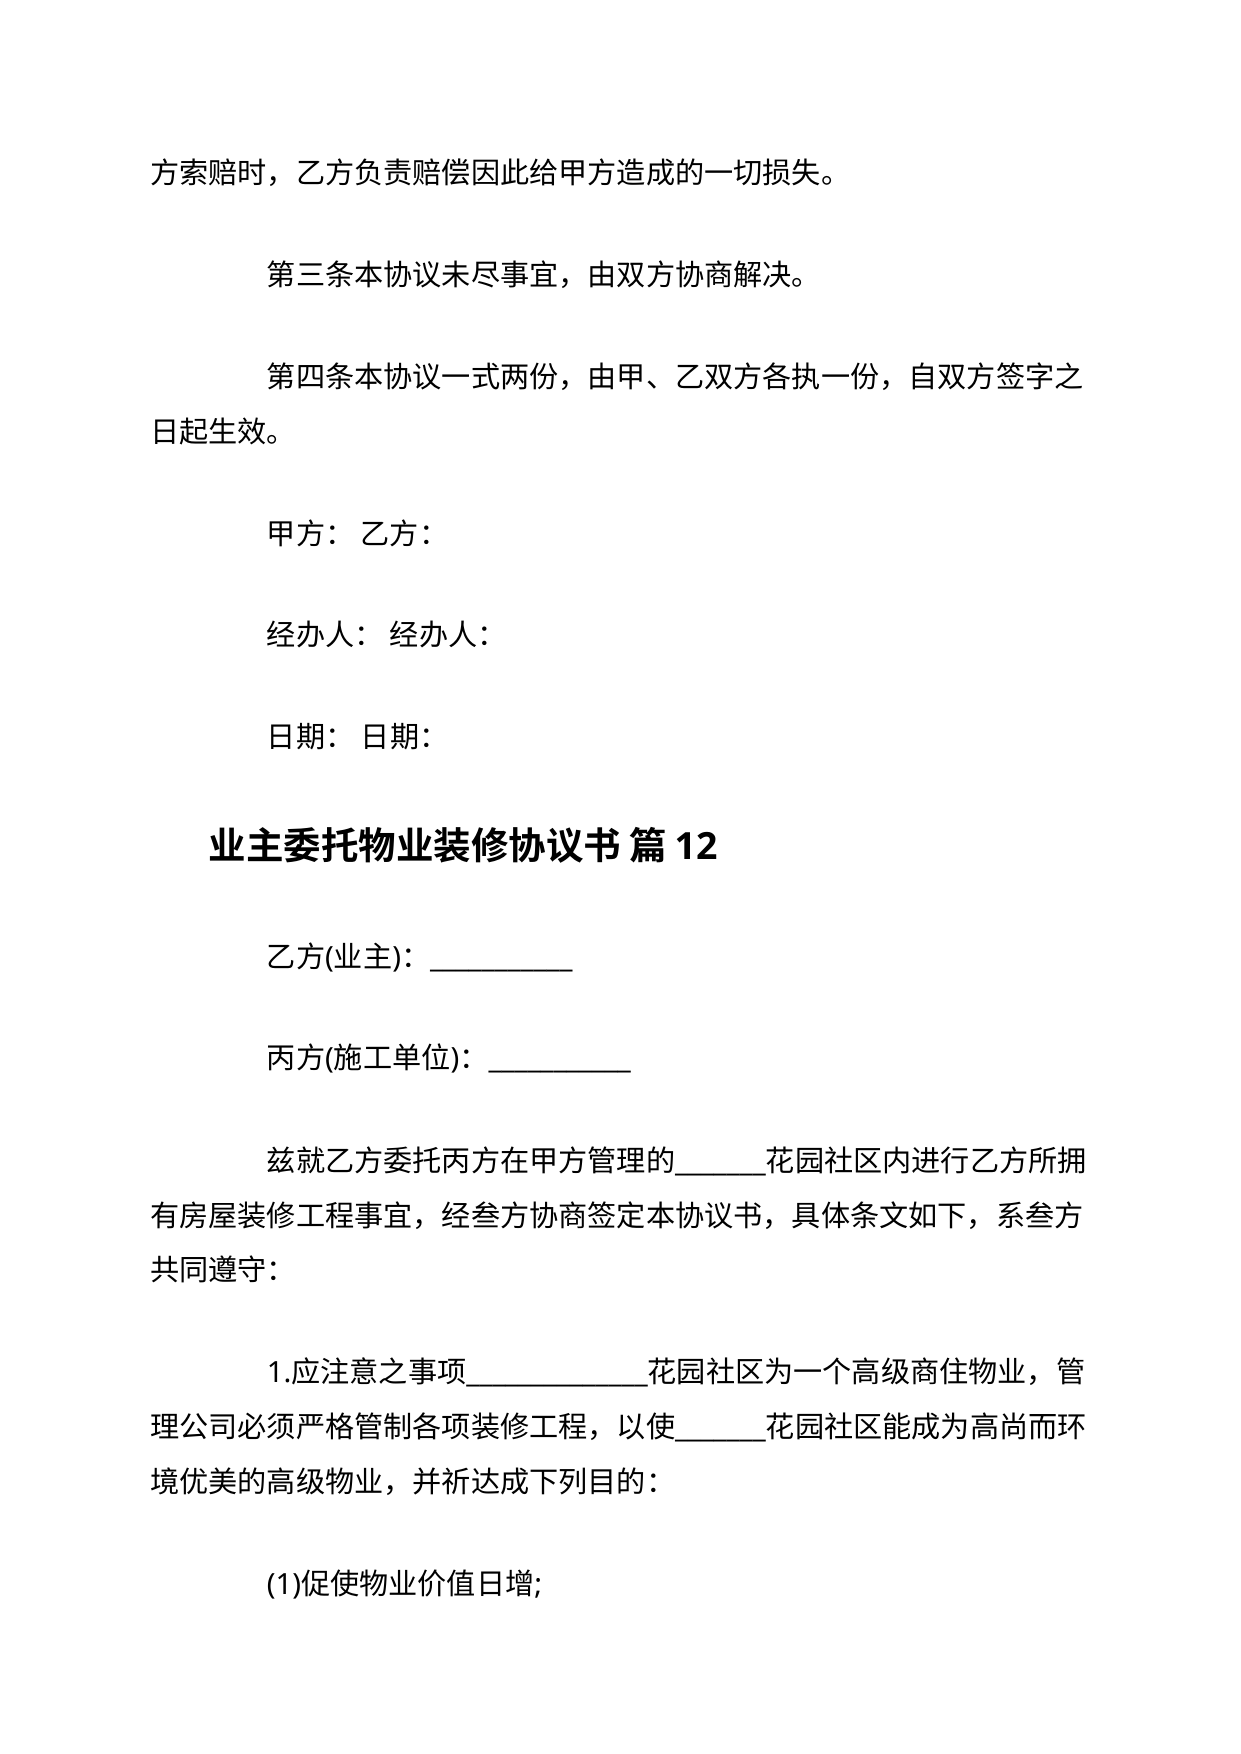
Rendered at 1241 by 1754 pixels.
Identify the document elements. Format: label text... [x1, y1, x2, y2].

text 经办人： 经办人： [150, 612, 1090, 654]
text 1.应注意之事项______________花园社区为一个高级商住物业，管理公司必须严格管制各项装修工程，以使_______花园社区能成为高尚而环境优美的高级物业，并祈达成下列目的： [150, 1349, 1090, 1501]
text 日期： 日期： [150, 714, 1090, 756]
text 业主委托物业装修协议书 篇12 [150, 816, 1090, 870]
text 第四条本协议一式两份，由甲、乙双方各执一份，自双方签字之日起生效。 [150, 353, 1090, 451]
text (1)促使物业价值日增; [150, 1561, 1090, 1603]
text 丙方(施工单位)：___________ [150, 1035, 1090, 1077]
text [150, 150, 1090, 192]
text 兹就乙方委托丙方在甲方管理的_______花园社区内进行乙方所拥有房屋装修工程事宜，经叁方协商签定本协议书，具体条文如下，系叁方共同遵守： [150, 1137, 1090, 1289]
text 甲方： 乙方： [150, 510, 1090, 552]
text 第三条本协议未尽事宜，由双方协商解决。 [150, 252, 1090, 294]
text 乙方(业主)：___________ [150, 933, 1090, 976]
